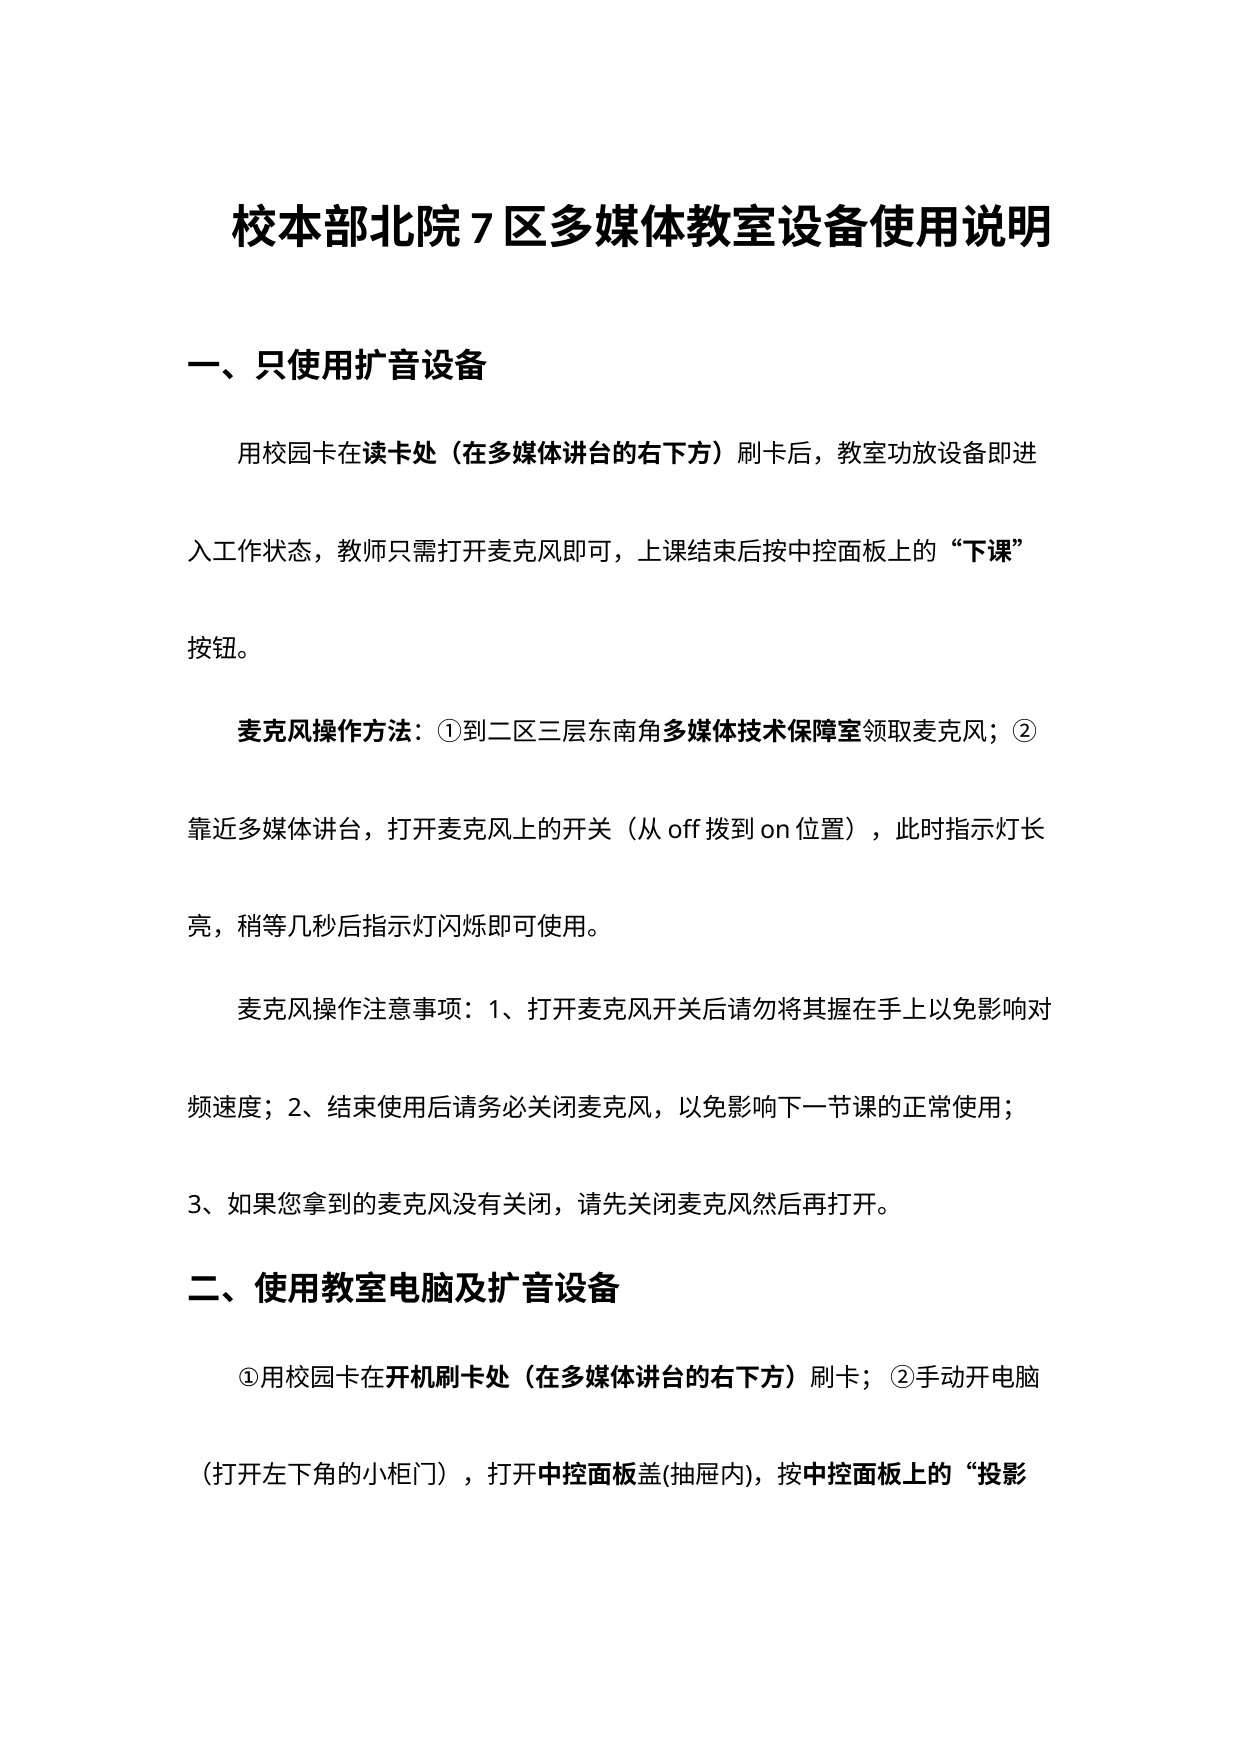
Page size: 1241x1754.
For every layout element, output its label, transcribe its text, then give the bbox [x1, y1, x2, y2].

text 一、只使用扩音设备 [187, 330, 1053, 395]
text 麦克风操作方法：①到二区三层东南角多媒体技术保障室领取麦克风；②靠近多媒体讲台，打开麦克风上的开关（从off拨到on位置），此时指示灯长亮，稍等几秒后指示灯闪烁即可使用。 [187, 697, 1053, 957]
text 用校园卡在读卡处（在多媒体讲台的右下方）刷卡后，教室功放设备即进入工作状态，教师只需打开麦克风即可，上课结束后按中控面板上的“下课”按钮。 [187, 419, 1053, 679]
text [187, 1343, 1053, 1505]
text 麦克风操作注意事项：1、打开麦克风开关后请勿将其握在手上以免影响对频速度；2、结束使用后请务必关闭麦克风，以免影响下一节课的正常使用；3、如果您拿到的麦克风没有关闭，请先关闭麦克风然后再打开。 [187, 975, 1053, 1235]
text 校本部北院7区多媒体教室设备使用说明 [187, 174, 1053, 272]
text 二、使用教室电脑及扩音设备 [187, 1253, 1053, 1318]
